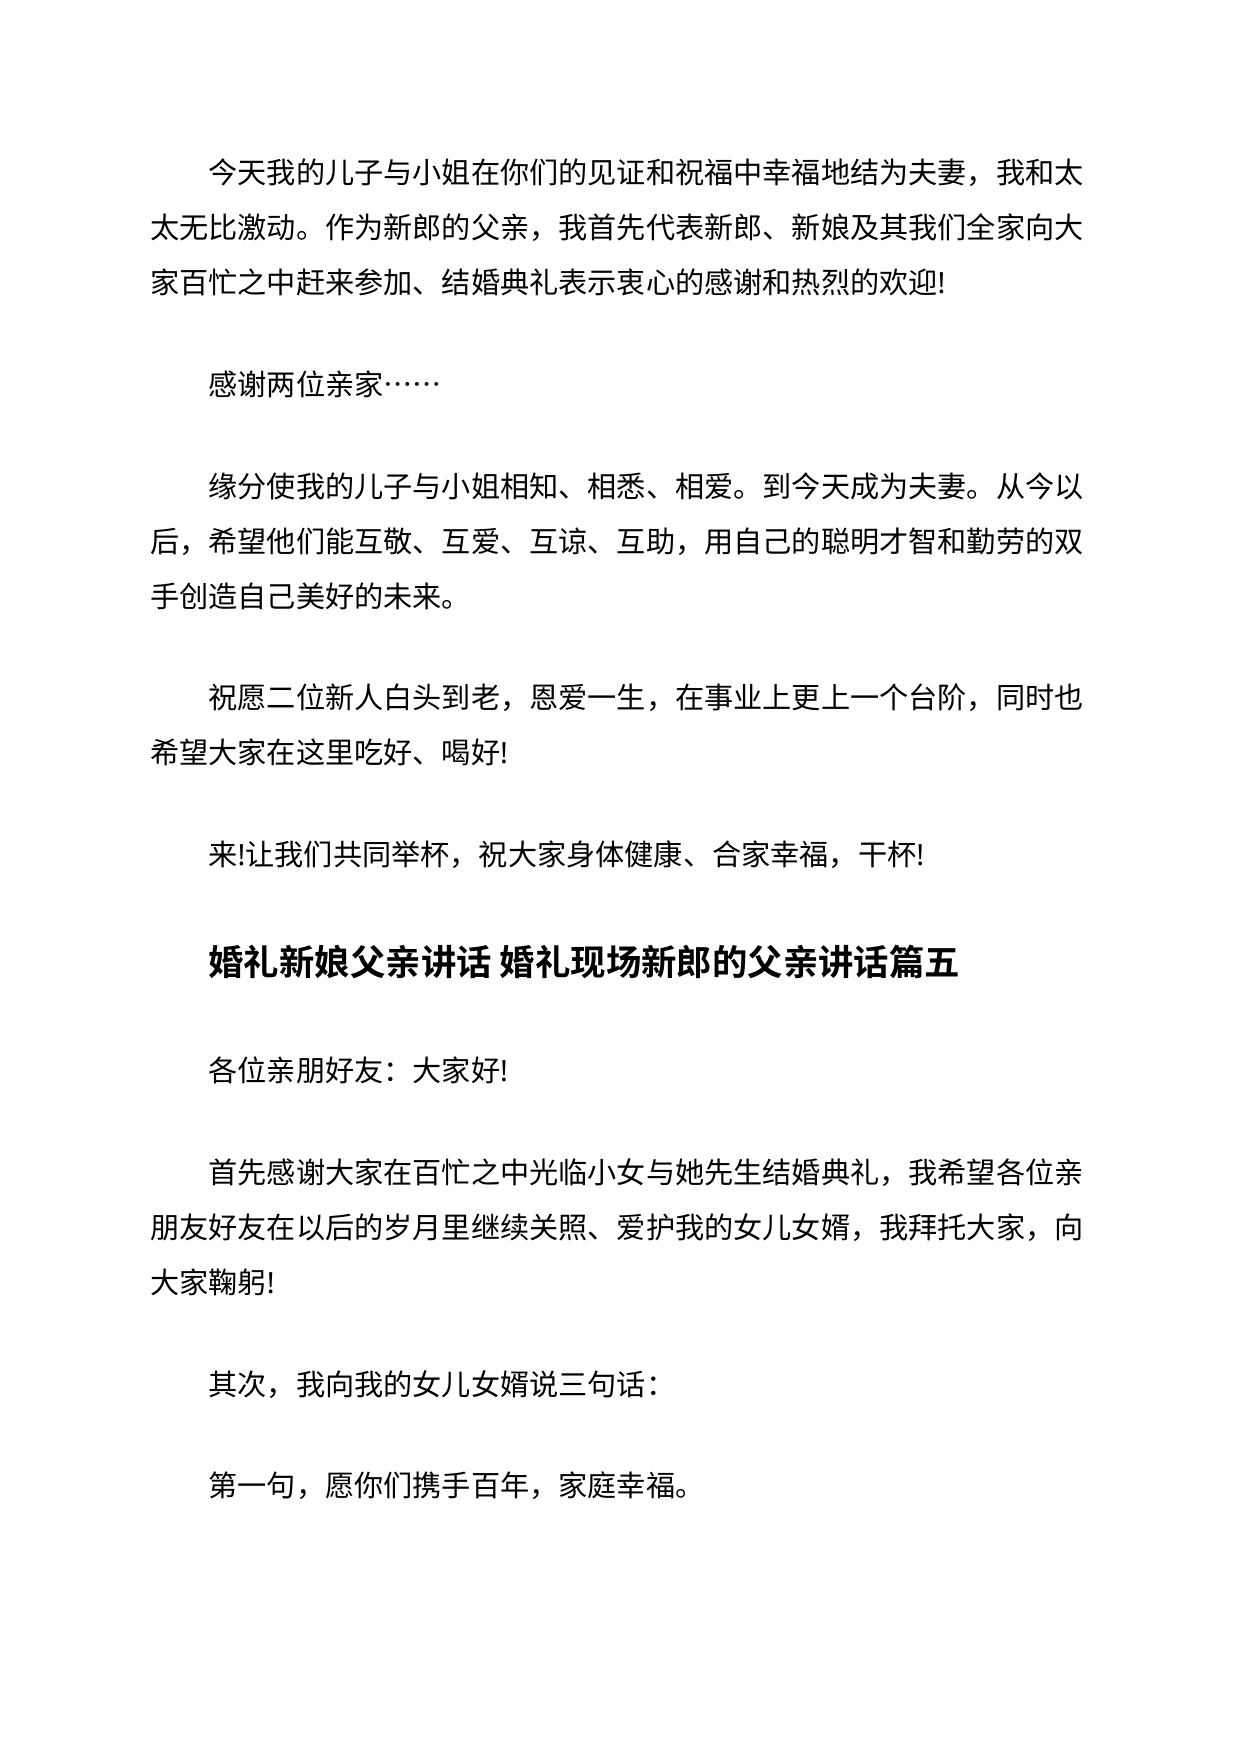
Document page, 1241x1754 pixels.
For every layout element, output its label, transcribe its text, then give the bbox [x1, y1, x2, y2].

text 祝愿二位新人白头到老，恩爱一生，在事业上更上一个台阶，同时也希望大家在这里吃好、喝好! [150, 675, 1090, 772]
text 各位亲朋好友：大家好! [150, 1047, 1090, 1090]
text 首先感谢大家在百忙之中光临小女与她先生结婚典礼，我希望各位亲朋友好友在以后的岁月里继续关照、爱护我的女儿女婿，我拜托大家，向大家鞠躬! [150, 1149, 1090, 1302]
text 婚礼新娘父亲讲话 婚礼现场新郎的父亲讲话篇五 [150, 934, 1090, 985]
text 今天我的儿子与小姐在你们的见证和祝福中幸福地结为夫妻，我和太太无比激动。作为新郎的父亲，我首先代表新郎、新娘及其我们全家向大家百忙之中赶来参加、结婚典礼表示衷心的感谢和热烈的欢迎! [150, 150, 1090, 302]
text 来!让我们共同举杯，祝大家身体健康、合家幸福，干杯! [150, 832, 1090, 874]
text 缘分使我的儿子与小姐相知、相悉、相爱。到今天成为夫妻。从今以后，希望他们能互敬、互爱、互谅、互助，用自己的聪明才智和勤劳的双手创造自己美好的未来。 [150, 463, 1090, 616]
text 感谢两位亲家…… [150, 362, 1090, 404]
text 第一句，愿你们携手百年，家庭幸福。 [150, 1463, 1090, 1505]
text 其次，我向我的女儿女婿说三句话： [150, 1361, 1090, 1403]
